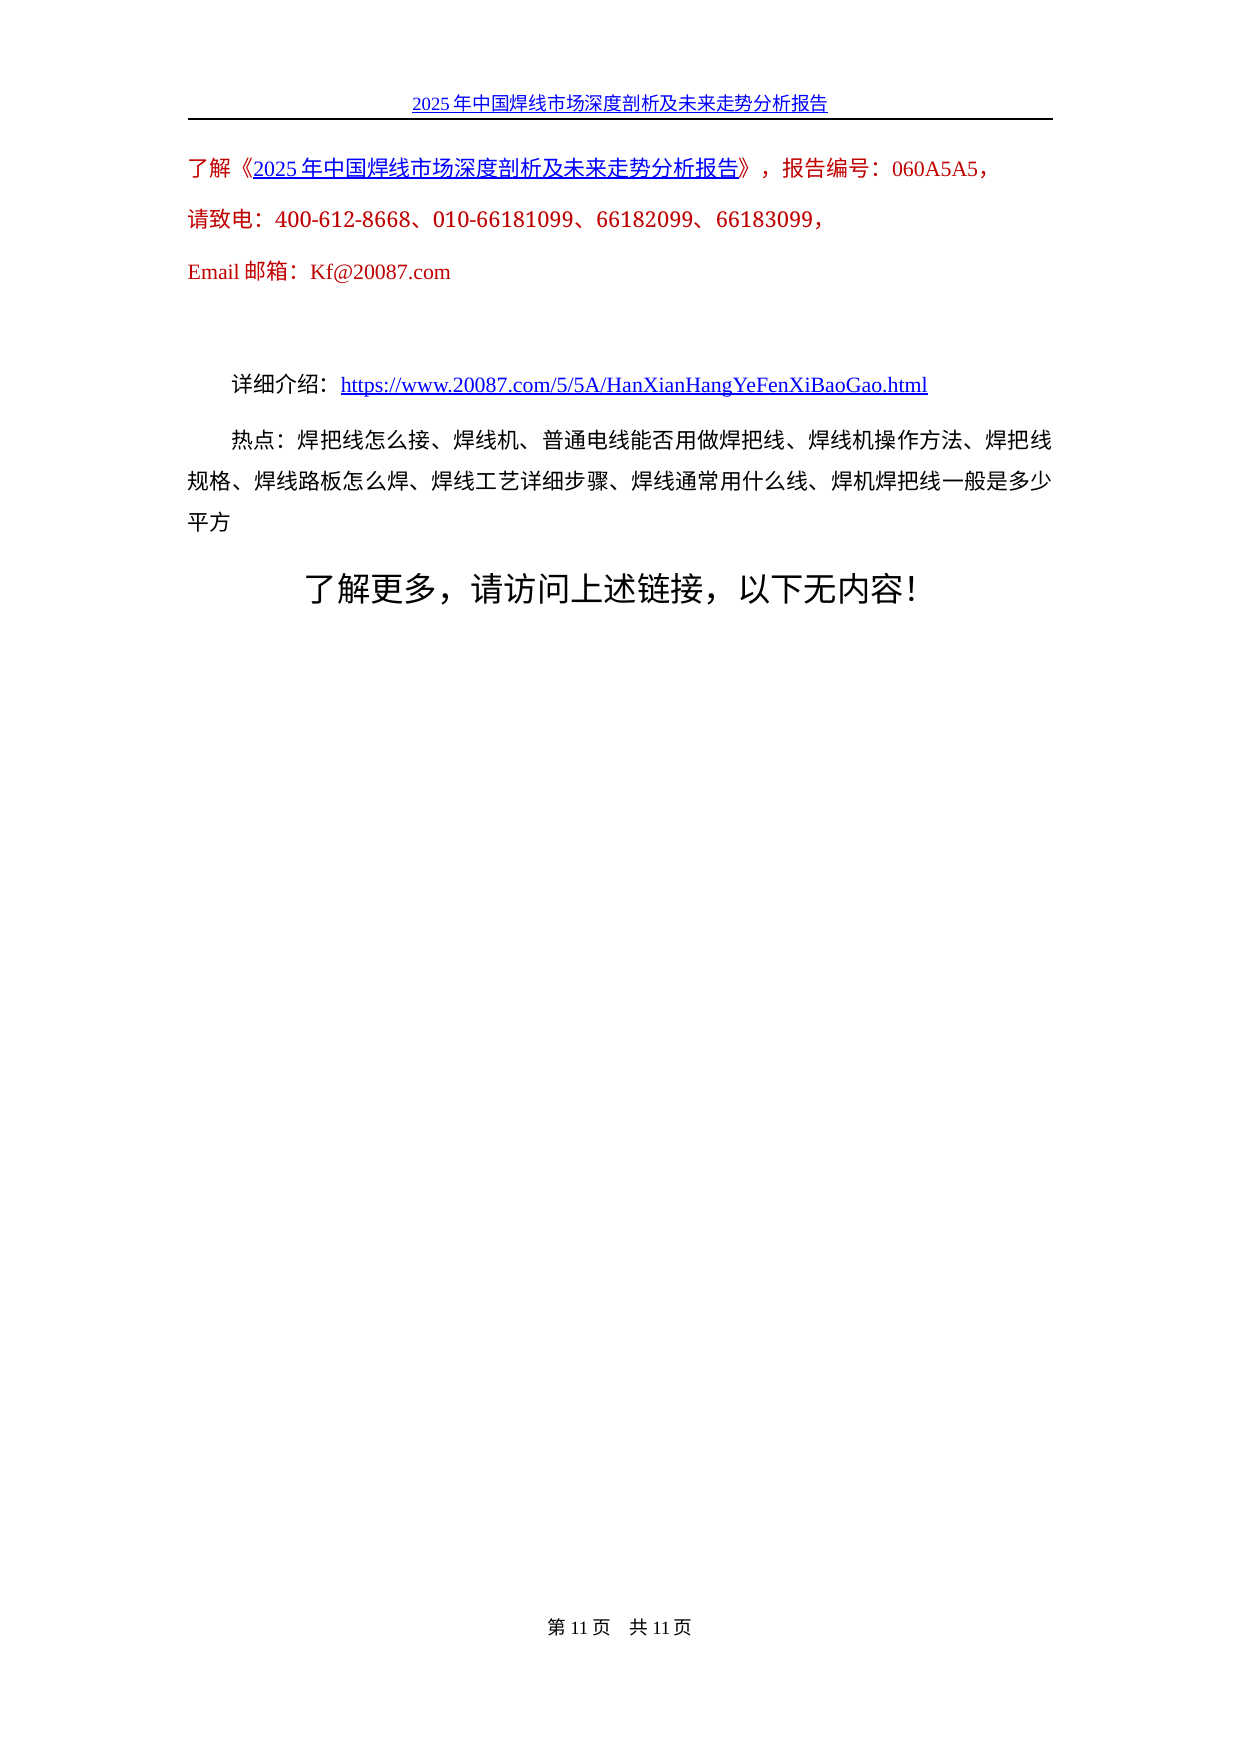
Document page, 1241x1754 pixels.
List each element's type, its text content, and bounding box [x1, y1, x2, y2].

text Email邮箱：Kf@20087.com [187, 253, 1053, 286]
title 了解更多，请访问上述链接，以下无内容！ [187, 554, 1053, 619]
text 热点：焊把线怎么接、焊线机、普通电线能否用做焊把线、焊线机操作方法、焊把线规格、焊线路板怎么焊、焊线工艺详细步骤、焊线通常用什么线、焊机焊把线一般是多少平方 [187, 423, 1053, 537]
text 了解《2025年中国焊线市场深度剖析及未来走势分析报告》，报告编号：060A5A5， [187, 150, 1053, 183]
text 请致电：400-612-8668、010-66181099、66182099、66183099， [187, 202, 1053, 234]
text 详细介绍：https://www.20087.com/5/5A/HanXianHangYeFenXiBaoGao.html [187, 366, 1053, 399]
